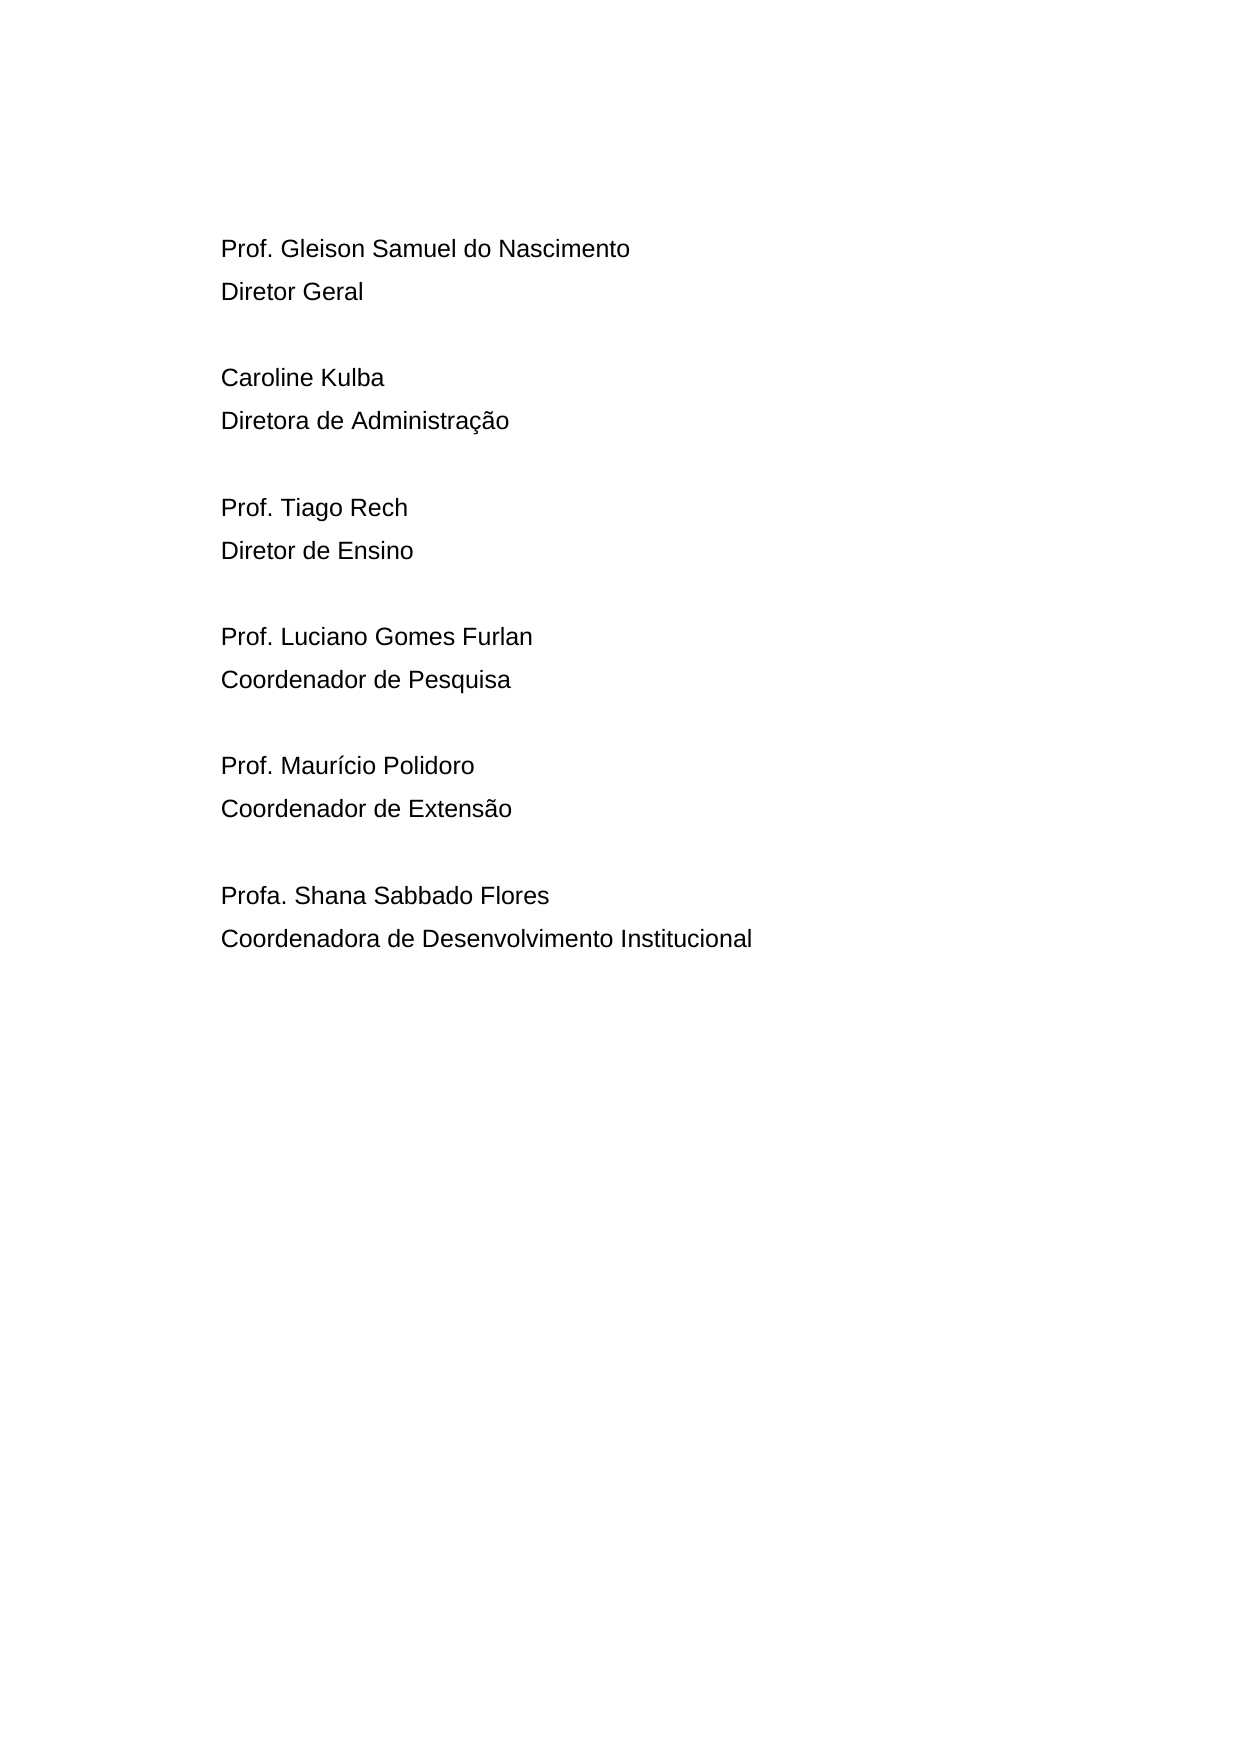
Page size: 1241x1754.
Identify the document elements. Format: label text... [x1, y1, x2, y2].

text Caroline Kulba [148, 363, 1152, 392]
text Prof. Gleison Samuel do Nascimento [148, 234, 1152, 263]
text Coordenador de Extensão [148, 794, 1152, 823]
text Coordenadora de Desenvolvimento Institucional [148, 924, 1152, 953]
text Coordenador de Pesquisa [148, 665, 1152, 694]
text Prof. Tiago Rech [148, 493, 1152, 521]
text Prof. Luciano Gomes Furlan [148, 622, 1152, 651]
text Diretor de Ensino [148, 536, 1152, 564]
text Profa. Shana Sabbado Flores [148, 881, 1152, 909]
text Diretor Geral [148, 277, 1152, 306]
text Prof. Maurício Polidoro [148, 751, 1152, 780]
text Diretora de Administração [148, 406, 1152, 435]
